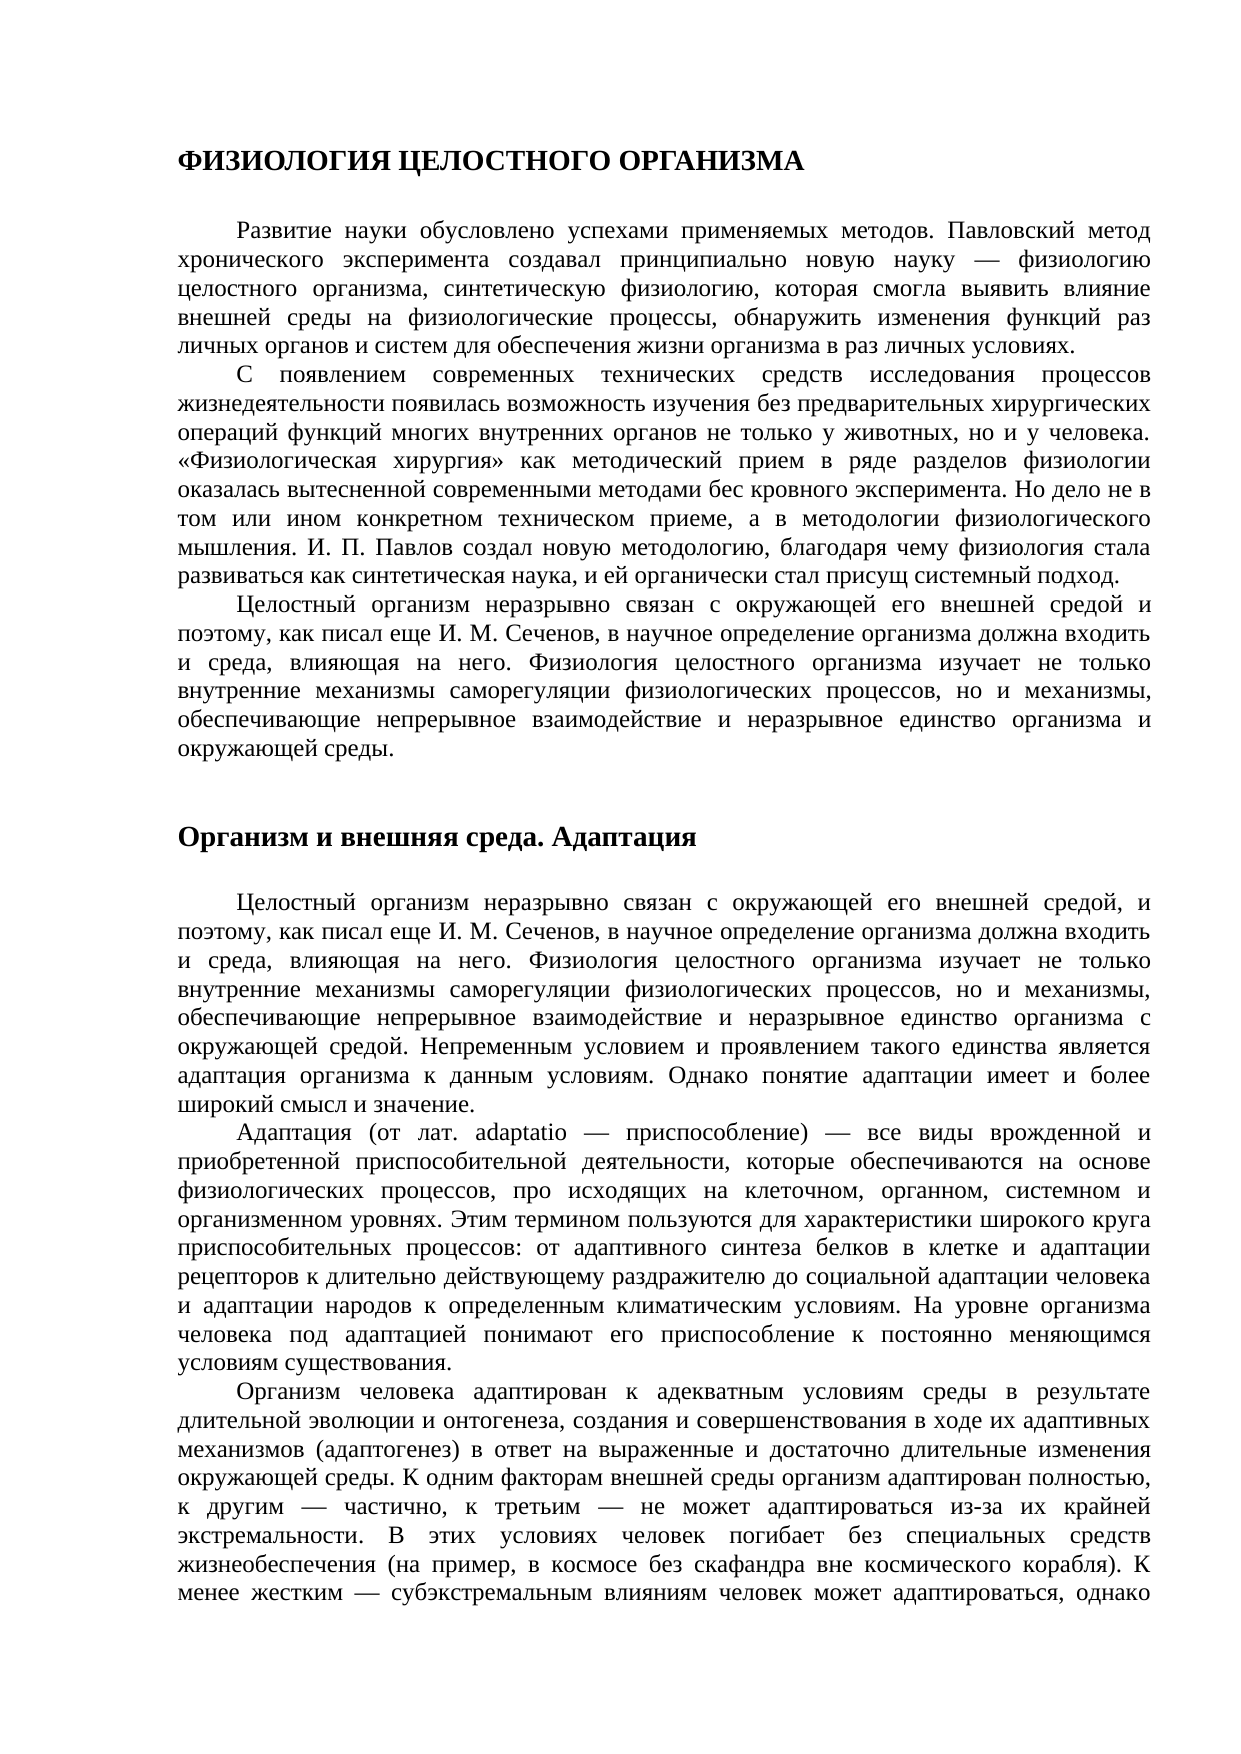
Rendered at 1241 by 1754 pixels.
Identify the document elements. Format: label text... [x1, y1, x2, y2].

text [177, 1376, 1152, 1606]
text Целостный организм неразрывно связан с окружающей его внешней средой, и поэтому, как писал еще И. М. Сеченов, в научное определение организма должна входить и среда, влияющая на него. Физиология целостного организма изучает не только внутренние механизмы саморегуляции физиологических процессов, но и механизмы, обеспечивающие непрерывное взаимодействие и неразрывное единство организма с окружающей средой. Непременным условием и проявлением такого единства является адаптация организма к данным условиям. Однако понятие адаптации имеет и более широкий смысл и значение. [177, 887, 1152, 1117]
text Адаптация (от лат. adaptatio — приспособление) — все виды врожденной и приобретенной приспособительной деятельности, которые обеспечиваются на основе физиологических процессов, про исходящих на клеточном, органном, системном и организменном уровнях. Этим термином пользуются для характеристики широкого круга приспособительных процессов: от адаптивного синтеза белков в клетке и адаптации рецепторов к длительно действующему раздражителю до социальной адаптации человека и адаптации народов к определенным климатическим условиям. На уровне организма человека под адаптацией понимают его приспособление к постоянно меняющимся условиям существования. [177, 1117, 1152, 1376]
text ФИЗИОЛОГИЯ ЦЕЛОСТНОГО ОРГАНИЗМА [177, 143, 1152, 177]
text С появлением современных технических средств исследования процессов жизнедеятельности появилась возможность изучения без предварительных хирургических операций функций многих внутренних органов не только у животных, но и у человека. «Физиологическая хирургия» как методический прием в ряде разделов физиологии оказалась вытесненной современными методами бес кровного эксперимента. Но дело не в том или ином конкретном техническом приеме, а в методологии физиологического мышления. И. П. Павлов создал новую методологию, благодаря чему физиология стала развиваться как синтетическая наука, и ей органически стал присущ системный подход. [177, 359, 1152, 589]
text Целостный организм неразрывно связан с окружающей его внешней средой и поэтому, как писал еще И. М. Сеченов, в научное определение организма должна входить и среда, влияющая на него. Физиология целостного организма изучает не только внутренние механизмы саморегуляции физиологических процессов, но и механизмы, обеспечивающие непрерывное взаимодействие и неразрывное единство организма и окружающей среды. [177, 589, 1152, 762]
text Организм и внешняя среда. Адаптация [177, 819, 1152, 852]
text Развитие науки обусловлено успехами применяемых методов. Павловский метод хронического эксперимента создавал принципиально новую науку — физиологию целостного организма, синтетическую физиологию, которая смогла выявить влияние внешней среды на физиологические процессы, обнаружить изменения функций раз личных органов и систем для обеспечения жизни организма в раз личных условиях. [177, 215, 1152, 359]
